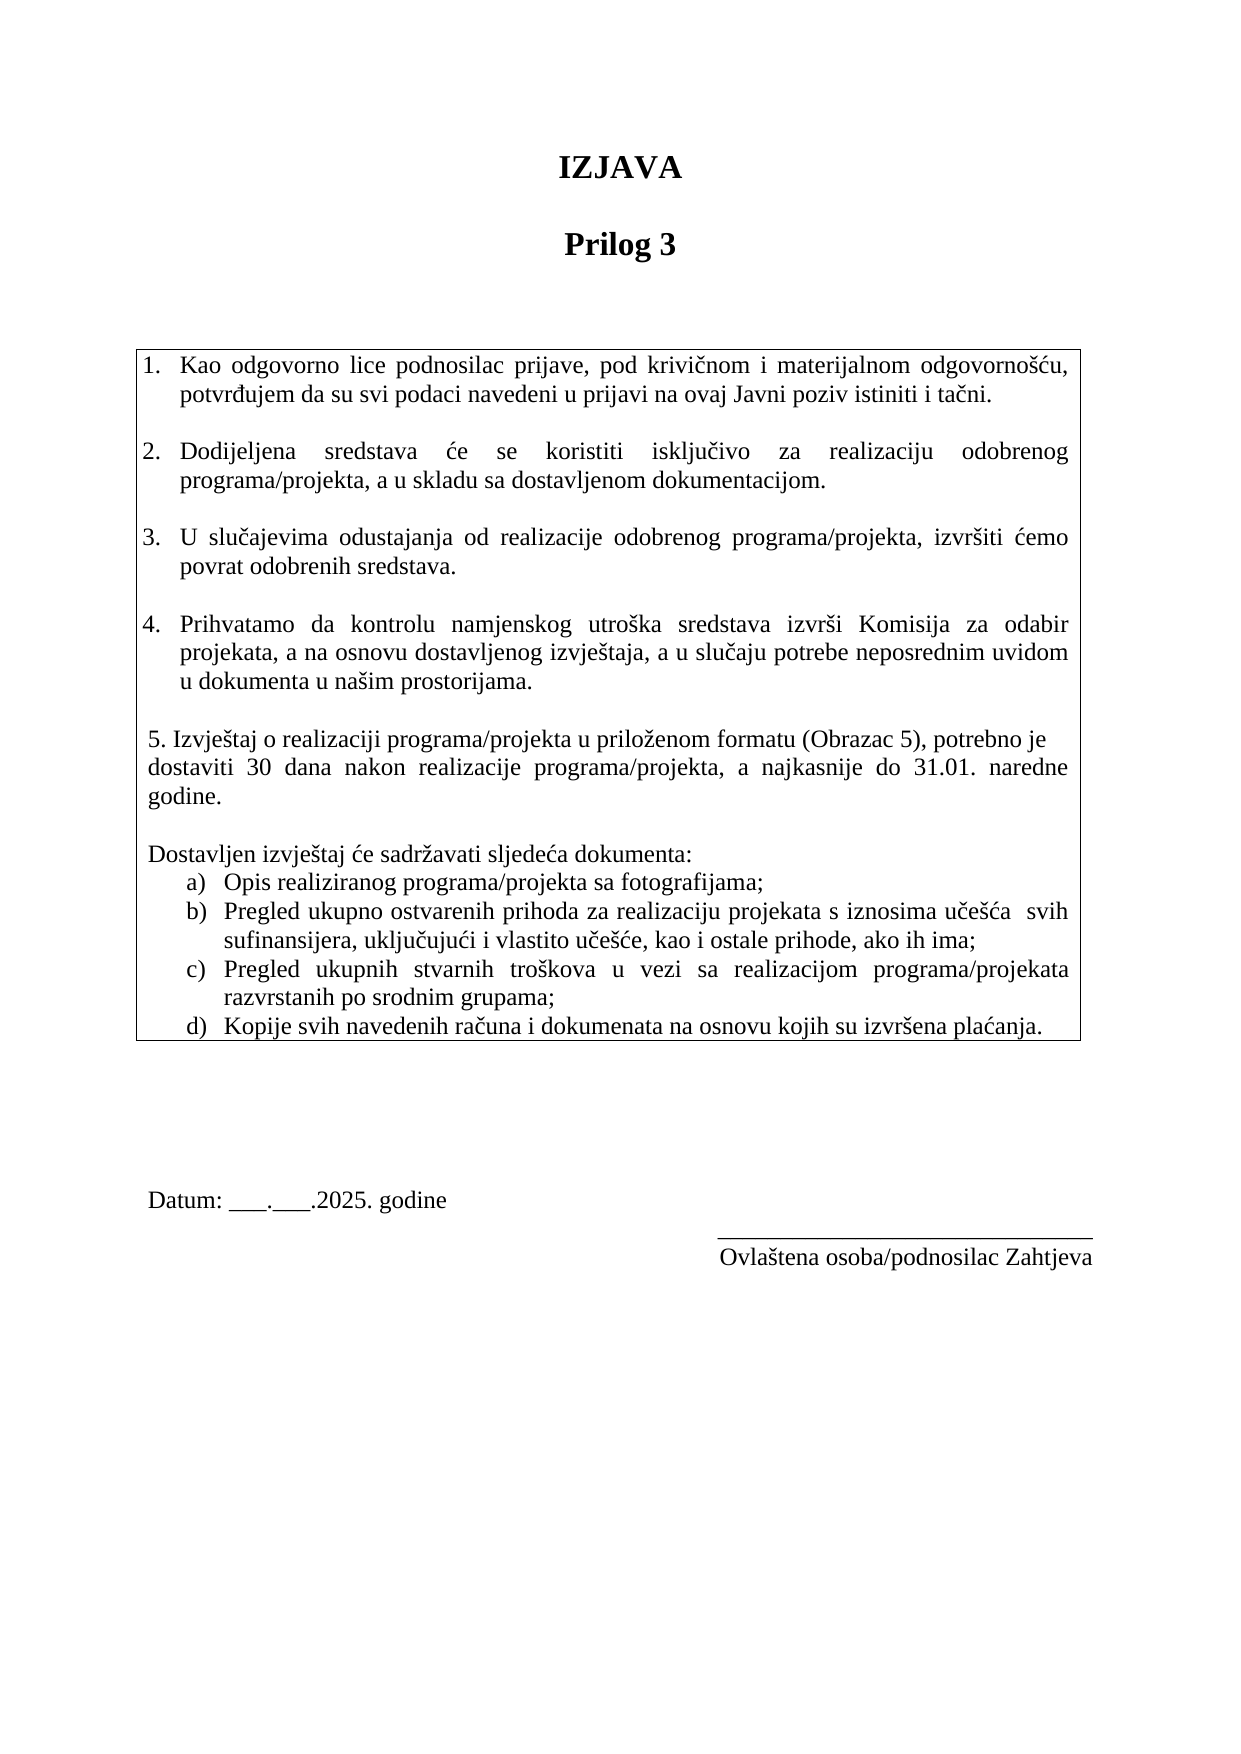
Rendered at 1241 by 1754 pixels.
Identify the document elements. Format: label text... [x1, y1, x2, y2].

text Ovlaštena osoba/podnosilac Zahtjeva [148, 1242, 1093, 1271]
text IZJAVA [148, 148, 1093, 186]
table_header Kao odgovorno lice podnosilac prijave, pod krivičnom i materijalnom odgovornošću, potvrđujem da su svi podaci navedeni u prijavi na ovaj Javni poziv istiniti i tačni. Dodijeljena sredstava će se koristiti isključivo za realizaciju odobrenog programa/projekta, a u skladu sa dostavljenom dokumentacijom. U slučajevima odustajanja od realizacije odobrenog programa/projekta, izvršiti ćemo povrat odobrenih sredstava. Prihvatamo da kontrolu namjenskog utroška sredstava izvrši Komisija za odabir projekata, a na osnovu dostavljenog izvještaja, a u slučaju potrebe neposrednim uvidom u dokumenta u našim prostorijama. 5. Izvještaj o realizaciji programa/projekta u priloženom formatu (Obrazac 5), potrebno je dostaviti 30 dana nakon realizacije programa/projekta, a najkasnije do 31.01. naredne godine. Dostavljen izvještaj će sadržavati sljedeća dokumenta: Opis realiziranog programa/projekta sa fotografijama; Pregled ukupno ostvarenih prihoda za realizaciju projekata s iznosima učešća svih sufinansijera, uključujući i vlastito učešće, kao i ostale prihode, ako ih ima; Pregled ukupnih stvarnih troškova u vezi sa realizacijom programa/projekata razvrstanih po srodnim grupama; Kopije svih navedenih računa i dokumenata na osnovu kojih su izvršena plaćanja. [137, 350, 1080, 1040]
text ______________________________ [148, 1213, 1093, 1242]
text Prilog 3 [148, 224, 1093, 263]
text Datum: ___.___.2025. godine [148, 1185, 1093, 1213]
